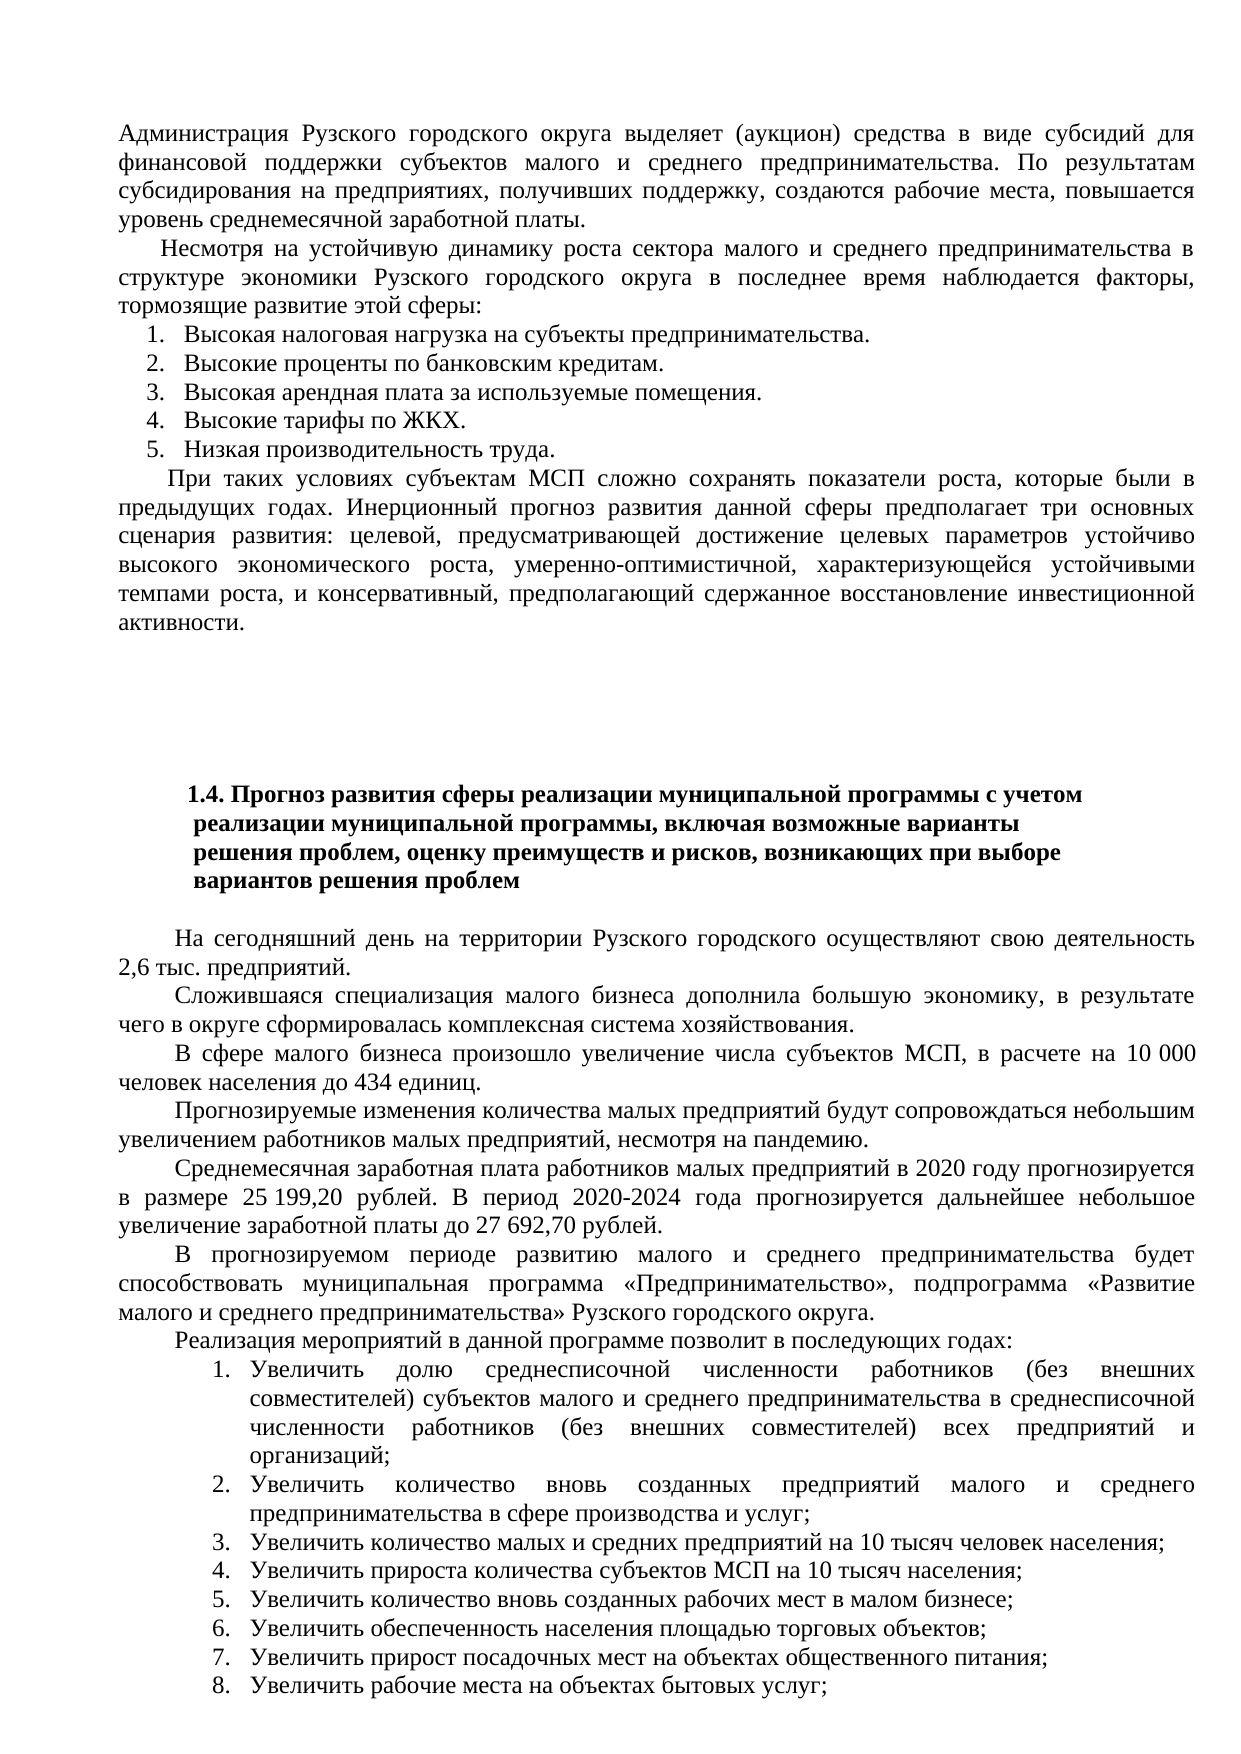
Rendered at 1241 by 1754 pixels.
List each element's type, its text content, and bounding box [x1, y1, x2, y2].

list Увеличить количество вновь созданных предприятий малого и среднего предпринимательства в сфере производства и услуг; [212, 1469, 1196, 1527]
list Увеличить обеспеченность населения площадью торговых объектов; [212, 1613, 1196, 1642]
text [118, 118, 1196, 233]
text Сложившаяся специализация малого бизнеса дополнила большую экономику, в результате чего в округе сформировалась комплексная система хозяйствования. [118, 981, 1196, 1038]
text Реализация мероприятий в данной программе позволит в последующих годах: [118, 1326, 1196, 1354]
list Увеличить долю среднесписочной численности работников (без внешних совместителей) субъектов малого и среднего предпринимательства в среднесписочной численности работников (без внешних совместителей) всех предприятий и организаций; [212, 1354, 1196, 1469]
text Несмотря на устойчивую динамику роста сектора малого и среднего предпринимательства в структуре экономики Рузского городского округа в последнее время наблюдается факторы, тормозящие развитие этой сферы: [118, 233, 1196, 319]
text решения проблем, оценку преимуществ и рисков, возникающих при выборе [118, 837, 1196, 866]
text вариантов решения проблем [118, 866, 1196, 894]
text Среднемесячная заработная плата работников малых предприятий в 2020 году прогнозируется в размере 25 199,20 рублей. В период 2020-2024 года прогнозируется дальнейшее небольшое увеличение заработной платы до 27 692,70 рублей. [118, 1153, 1196, 1239]
list Увеличить количество малых и средних предприятий на 10 тысяч человек населения; [212, 1527, 1196, 1556]
list Высокие проценты по банковским кредитам. [146, 348, 1196, 377]
list Высокая арендная плата за используемые помещения. [146, 377, 1196, 406]
list Низкая производительность труда. [146, 434, 1196, 463]
list Высокие тарифы по ЖКХ. [146, 406, 1196, 434]
text В сфере малого бизнеса произошло увеличение числа субъектов МСП, в расчете на 10 000 человек населения до 434 единиц. [118, 1038, 1196, 1096]
list Высокая налоговая нагрузка на субъекты предпринимательства. [146, 319, 1196, 348]
list Увеличить рабочие места на объектах бытовых услуг; [212, 1671, 1196, 1699]
text Прогнозируемые изменения количества малых предприятий будут сопровождаться небольшим увеличением работников малых предприятий, несмотря на пандемию. [118, 1096, 1196, 1153]
list Увеличить прирост посадочных мест на объектах общественного питания; [212, 1642, 1196, 1671]
text 1.4. Прогноз развития сферы реализации муниципальной программы с учетом [118, 779, 1196, 808]
list Увеличить прироста количества субъектов МСП на 10 тысяч населения; [212, 1556, 1196, 1584]
text На сегодняшний день на территории Рузского городского осуществляют свою деятельность 2,6 тыс. предприятий. [118, 923, 1196, 981]
text реализации муниципальной программы, включая возможные варианты [118, 808, 1196, 837]
list Увеличить количество вновь созданных рабочих мест в малом бизнесе; [212, 1584, 1196, 1613]
text В прогнозируемом периоде развитию малого и среднего предпринимательства будет способствовать муниципальная программа «Предпринимательство», подпрограмма «Развитие малого и среднего предпринимательства» Рузского городского округа. [118, 1239, 1196, 1326]
text При таких условиях субъектам МСП сложно сохранять показатели роста, которые были в предыдущих годах. Инерционный прогноз развития данной сферы предполагает три основных сценария развития: целевой, предусматривающей достижение целевых параметров устойчиво высокого экономического роста, умеренно-оптимистичной, характеризующейся устойчивыми темпами роста, и консервативный, предполагающий сдержанное восстановление инвестиционной активности. [118, 463, 1196, 636]
